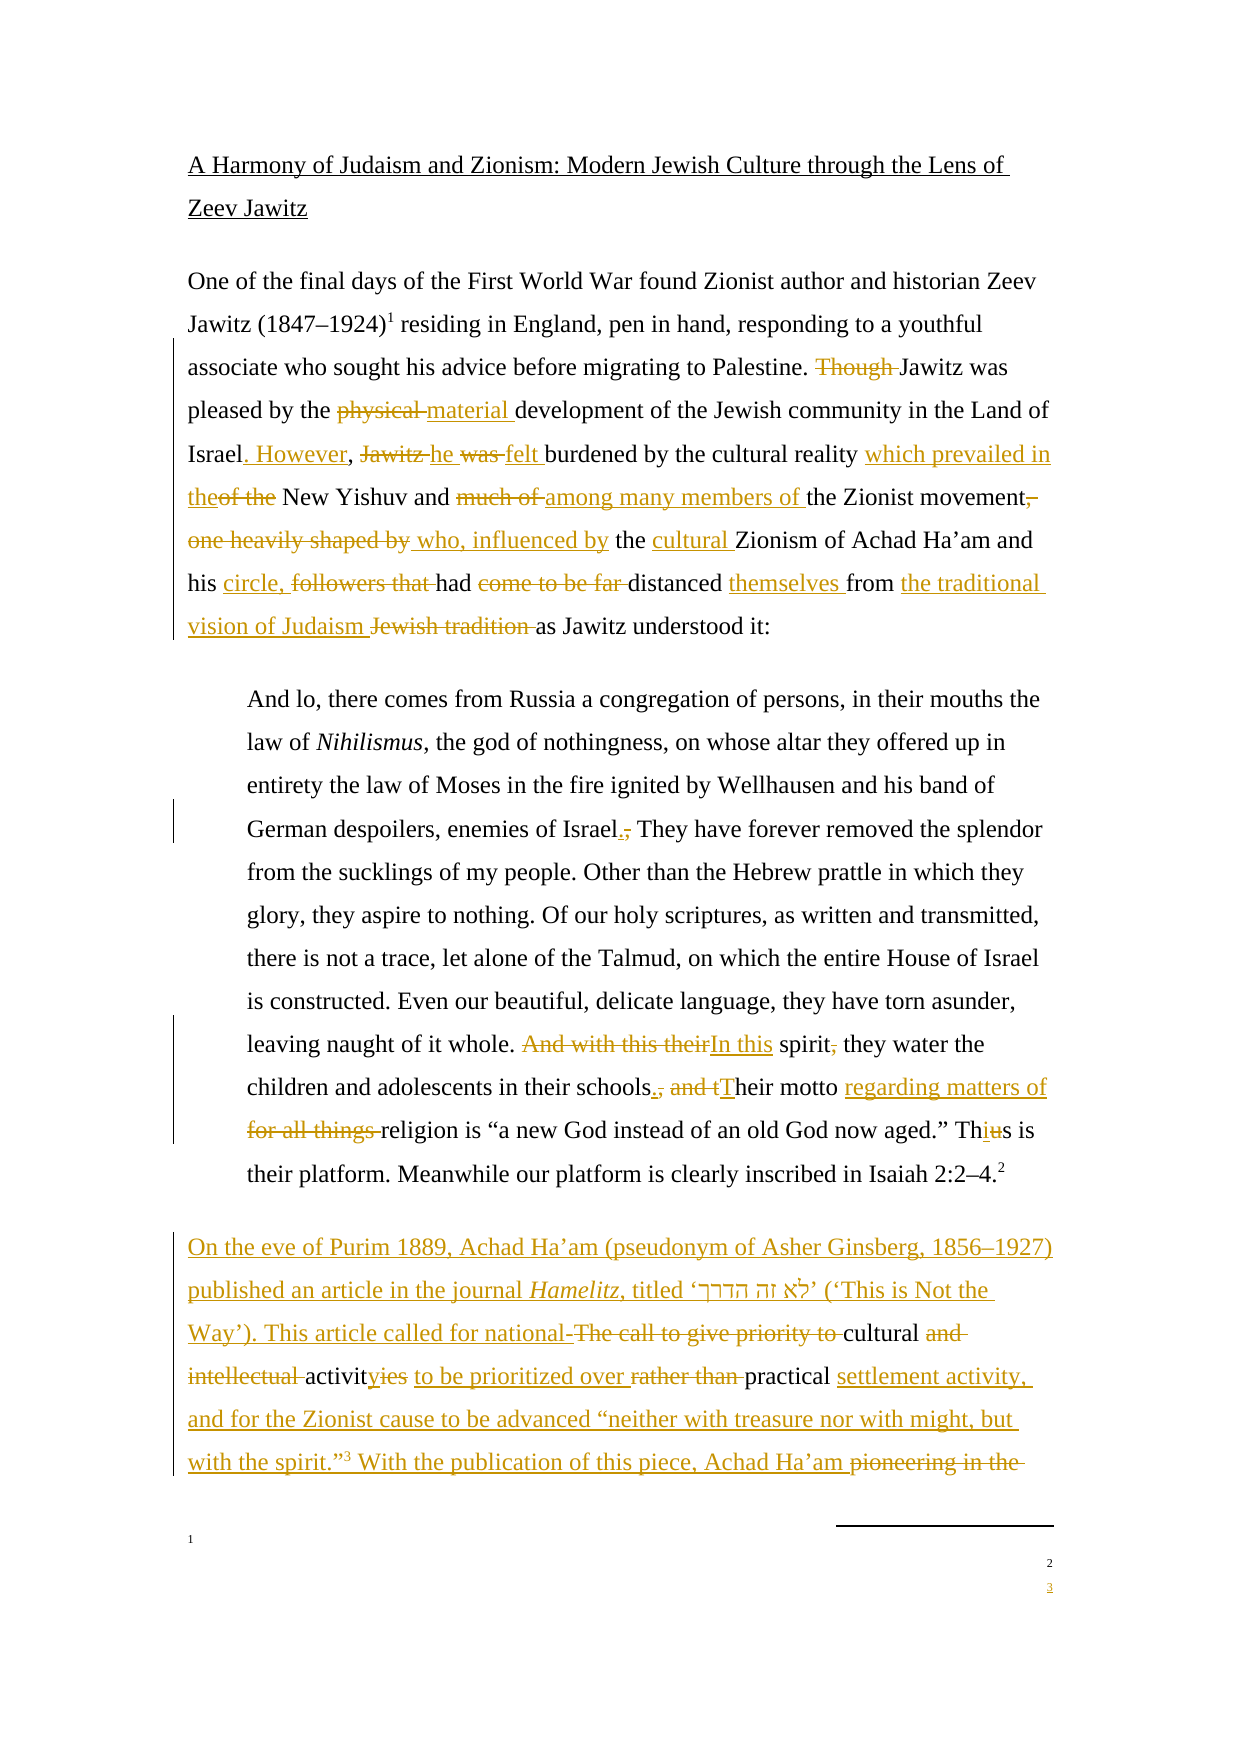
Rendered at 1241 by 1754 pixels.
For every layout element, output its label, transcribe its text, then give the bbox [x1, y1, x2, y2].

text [187, 1258, 1053, 1476]
text A Harmony of Judaism and Zionism: Modern Jewish Culture through the Lens of Zeev Jawitz [187, 150, 1053, 222]
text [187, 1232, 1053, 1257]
text One of the final days of the First World War found Zionist author and historian Zeev Jawitz (1847–1924) residing in England, pen in hand, responding to a youthful associate who sought his advice before migrating to Palestine. Jawitz was pleased by the development of the Jewish community in the Land of Israel, burdened by the cultural reality New Yishuv and the Zionist movement the Zionism of Achad Ha’am and his had distanced from as Jawitz understood it: [187, 266, 1053, 640]
text And lo, there comes from Russia a congregation of persons, in their mouths the law of Nihilismus, the god of nothingness, on whose altar they offered up in entirety the law of Moses in the fire ignited by Wellhausen and his band of German despoilers, enemies of Israel They have forever removed the splendor from the sucklings of my people. Other than the Hebrew prattle in which they glory, they aspire to nothing. Of our holy scriptures, as written and transmitted, there is not a trace, let alone of the Talmud, on which the entire House of Israel is constructed. Even our beautiful, delicate language, they have torn asunder, leaving naught of it whole. spirit they water the children and adolescents in their schools heir motto religion is “a new God instead of an old God now aged.” Ths is their platform. Meanwhile our platform is clearly inscribed in Isaiah 2:2–4. [247, 684, 1053, 1187]
